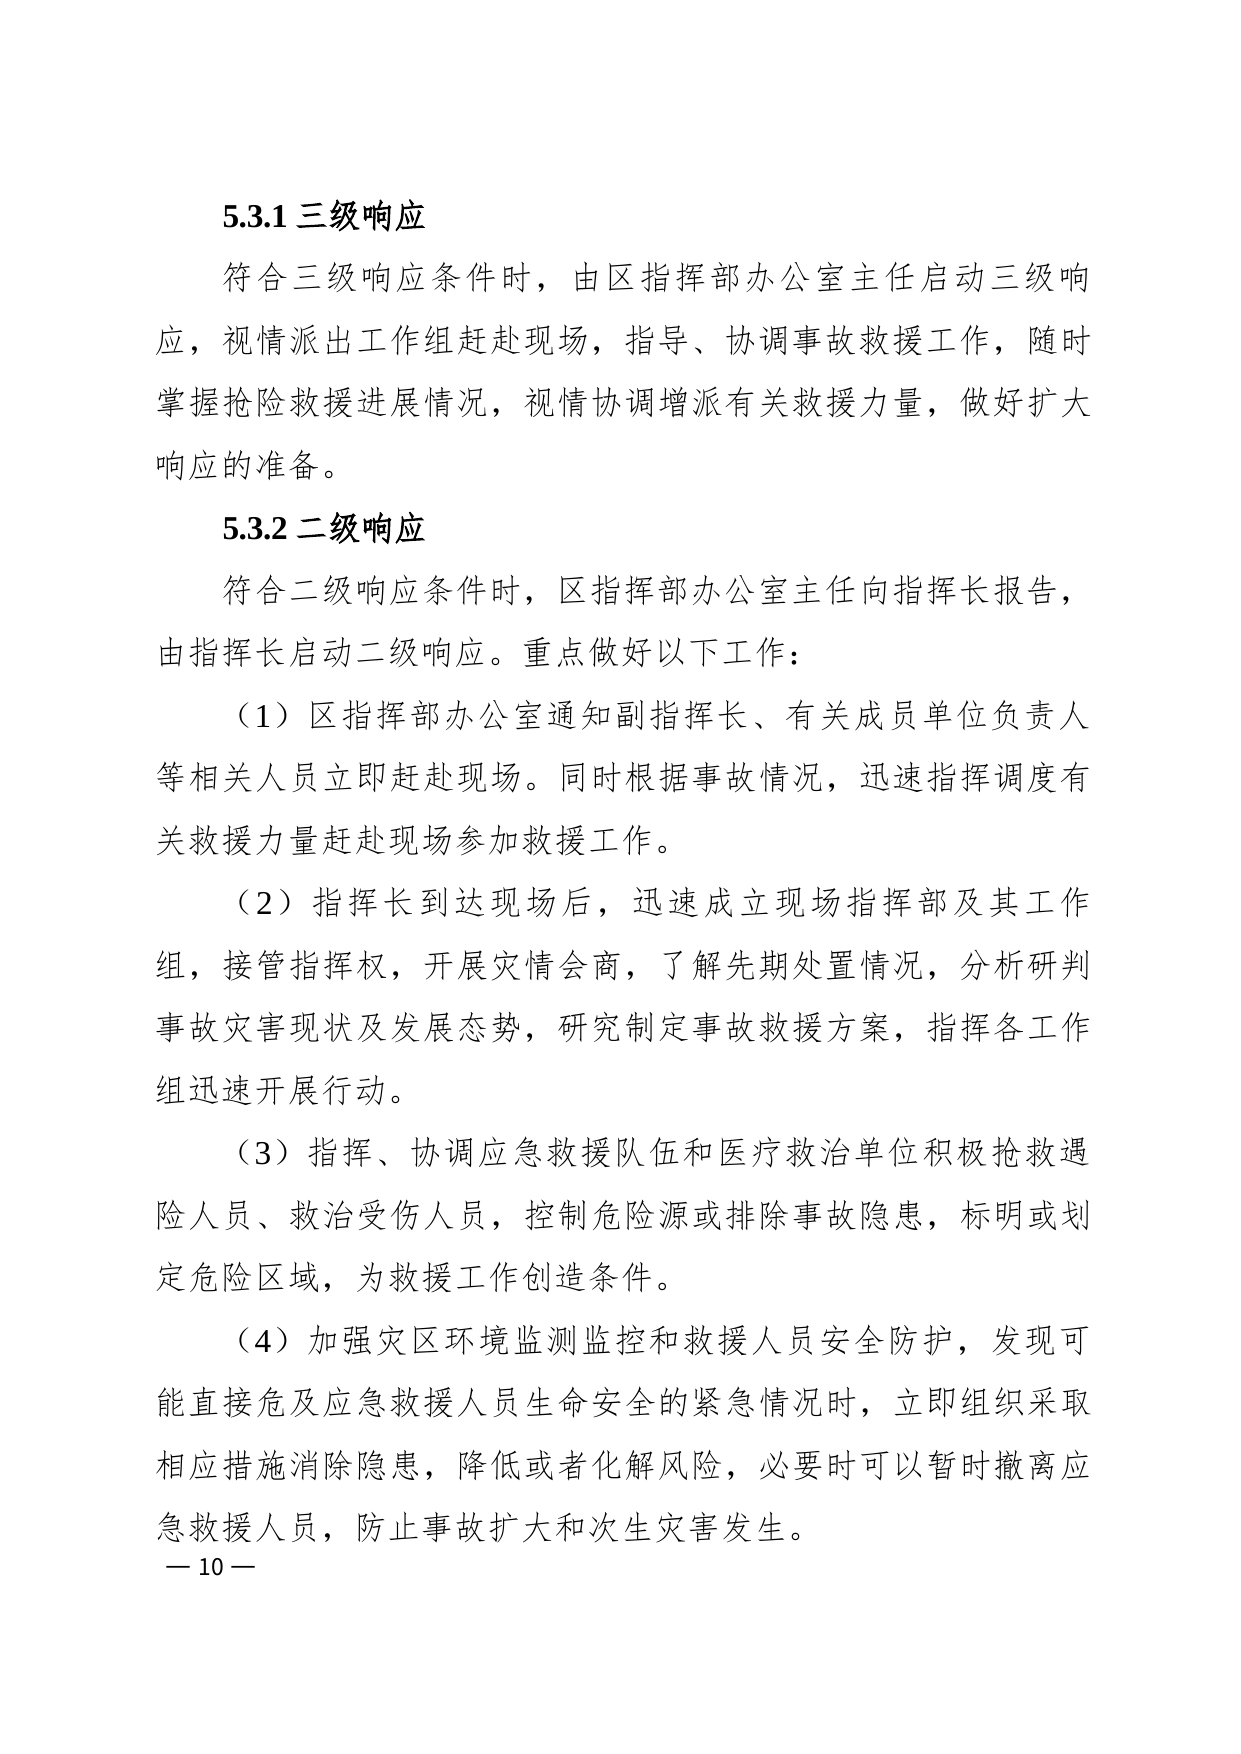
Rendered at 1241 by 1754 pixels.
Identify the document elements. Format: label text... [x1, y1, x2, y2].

text 符合三级响应条件时，由区指挥部办公室主任启动三级响应，视情派出工作组赶赴现场，指导、协调事故救援工作，随时掌握抢险救援进展情况，视情协调增派有关救援力量，做好扩大响应的准备。 [153, 240, 1093, 490]
list 5.3.1三级响应 [222, 177, 1093, 240]
text （4）加强灾区环境监测监控和救援人员安全防护，发现可能直接危及应急救援人员生命安全的紧急情况时，立即组织采取相应措施消除隐患，降低或者化解风险，必要时可以暂时撤离应 急救援人员，防止事故扩大和次生灾害发生。 [153, 1302, 1093, 1552]
text 符合二级响应条件时，区指挥部办公室主任向指挥长报告， 由指挥长启动二级响应。重点做好以下工作： [153, 552, 1093, 677]
text （2）指挥长到达现场后，迅速成立现场指挥部及其工作组，接管指挥权，开展灾情会商，了解先期处置情况，分析研判事故灾害现状及发展态势，研究制定事故救援方案，指挥各工作组迅速开展行动。 [153, 865, 1093, 1115]
list 5.3.2二级响应 [222, 490, 1093, 552]
text （3）指挥、协调应急救援队伍和医疗救治单位积极抢救遇险人员、救治受伤人员，控制危险源或排除事故隐患，标明或划定危险区域，为救援工作创造条件。 [153, 1115, 1093, 1302]
text （1）区指挥部办公室通知副指挥长、有关成员单位负责人等相关人员立即赶赴现场。同时根据事故情况，迅速指挥调度有关救援力量赶赴现场参加救援工作。 [153, 677, 1093, 865]
